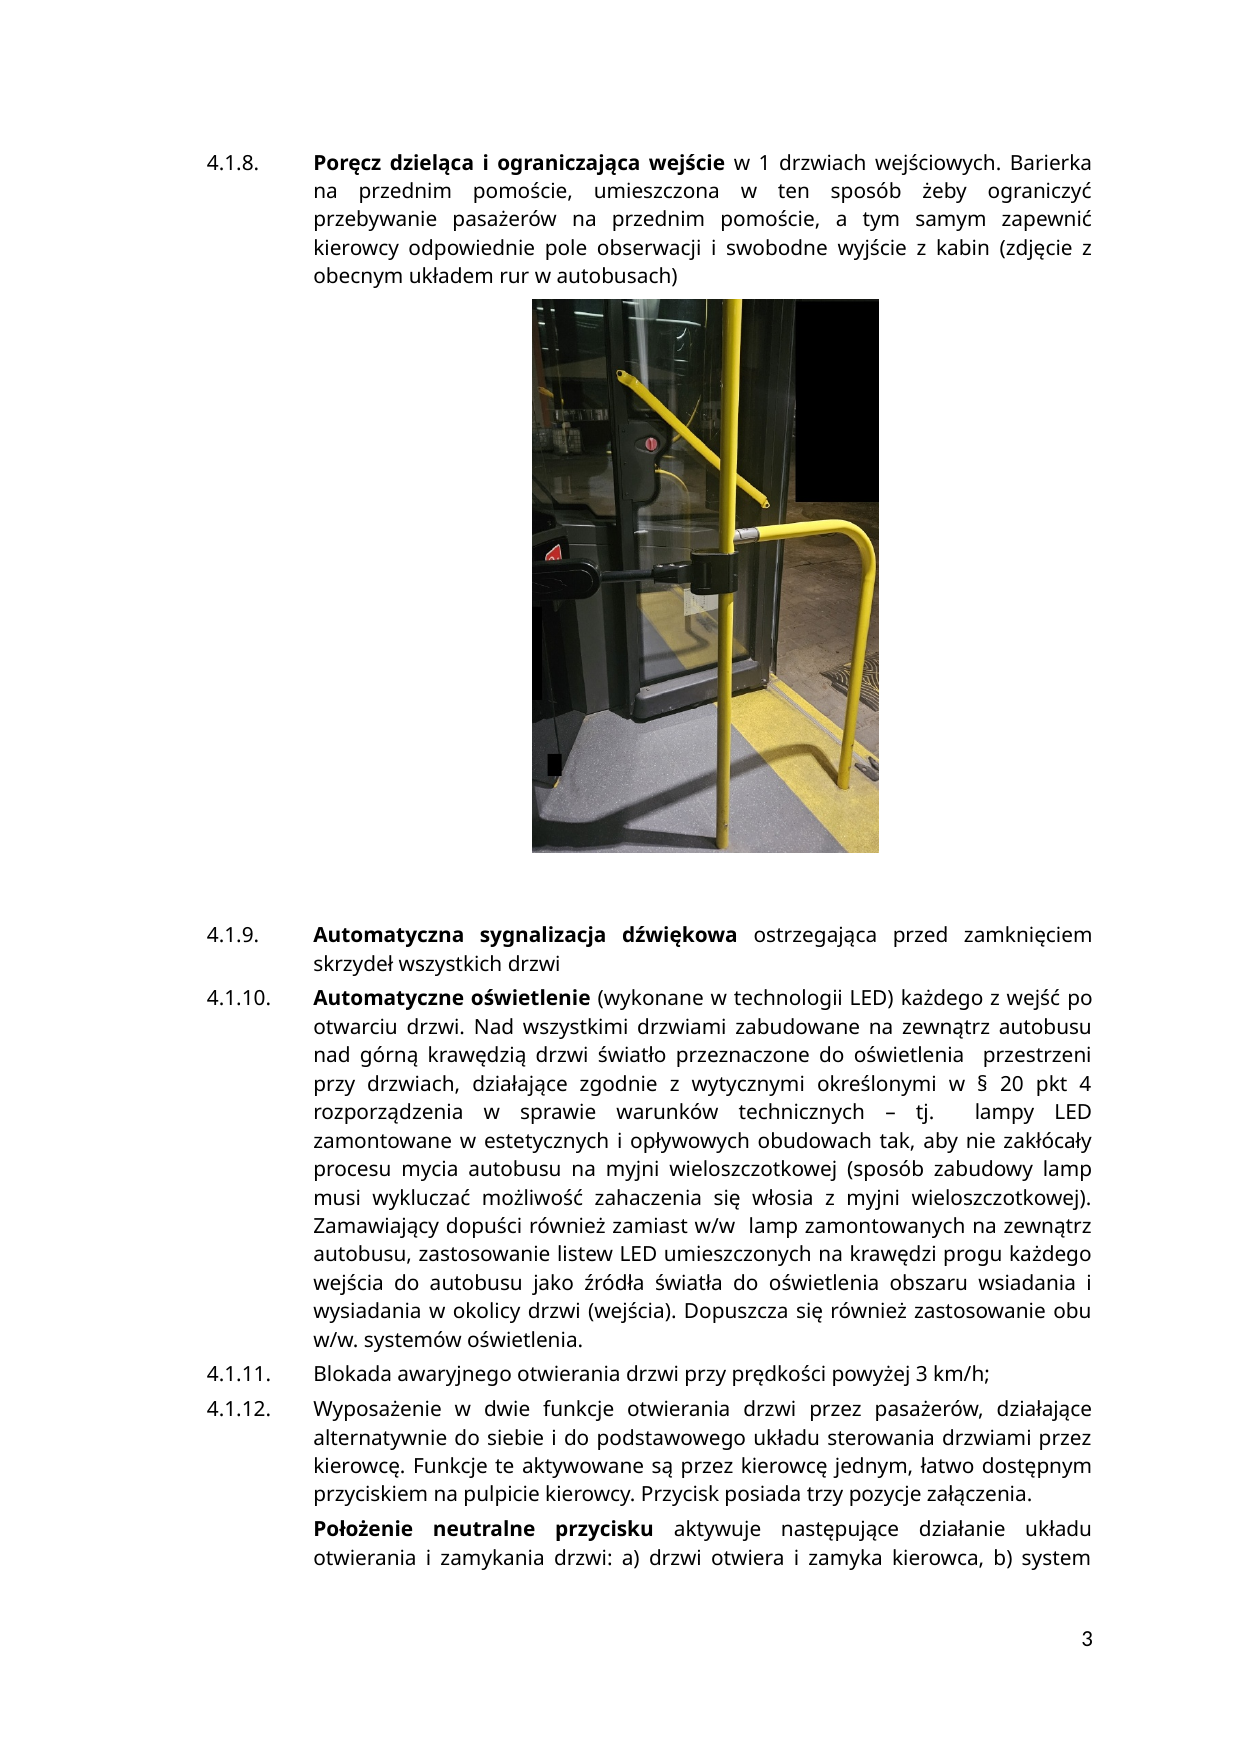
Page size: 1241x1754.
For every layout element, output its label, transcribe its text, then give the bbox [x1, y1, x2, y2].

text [313, 1514, 1093, 1571]
picture [532, 299, 879, 853]
list Blokada awaryjnego otwierania drzwi przy prędkości powyżej 3 km/h; [207, 1359, 1093, 1388]
list Automatyczna sygnalizacja dźwiękowa ostrzegająca przed zamknięciem skrzydeł wszystkich drzwi [207, 920, 1093, 977]
list Automatyczne oświetlenie (wykonane w technologii LED) każdego z wejść po otwarciu drzwi. Nad wszystkimi drzwiami zabudowane na zewnątrz autobusu nad górną krawędzią drzwi światło przeznaczone do oświetlenia przestrzeni przy drzwiach, działające zgodnie z wytycznymi określonymi w § 20 pkt 4 rozporządzenia w sprawie warunków technicznych – tj. lampy LED zamontowane w estetycznych i opływowych obudowach tak, aby nie zakłócały procesu mycia autobusu na myjni wieloszczotkowej (sposób zabudowy lamp musi wykluczać możliwość zahaczenia się włosia z myjni wieloszczotkowej). Zamawiający dopuści również zamiast w/w lamp zamontowanych na zewnątrz autobusu, zastosowanie listew LED umieszczonych na krawędzi progu każdego wejścia do autobusu jako źródła światła do oświetlenia obszaru wsiadania i wysiadania w okolicy drzwi (wejścia). Dopuszcza się również zastosowanie obu w/w. systemów oświetlenia. [207, 983, 1093, 1353]
list Wyposażenie w dwie funkcje otwierania drzwi przez pasażerów, działające alternatywnie do siebie i do podstawowego układu sterowania drzwiami przez kierowcę. Funkcje te aktywowane są przez kierowcę jednym, łatwo dostępnym przyciskiem na pulpicie kierowcy. Przycisk posiada trzy pozycje załączenia. [207, 1394, 1093, 1508]
list Poręcz dzieląca i ograniczająca wejście w 1 drzwiach wejściowych. Barierka na przednim pomoście, umieszczona w ten sposób żeby ograniczyć przebywanie pasażerów na przednim pomoście, a tym samym zapewnić kierowcy odpowiednie pole obserwacji i swobodne wyjście z kabin (zdjęcie z obecnym układem rur w autobusach) [207, 148, 1093, 290]
